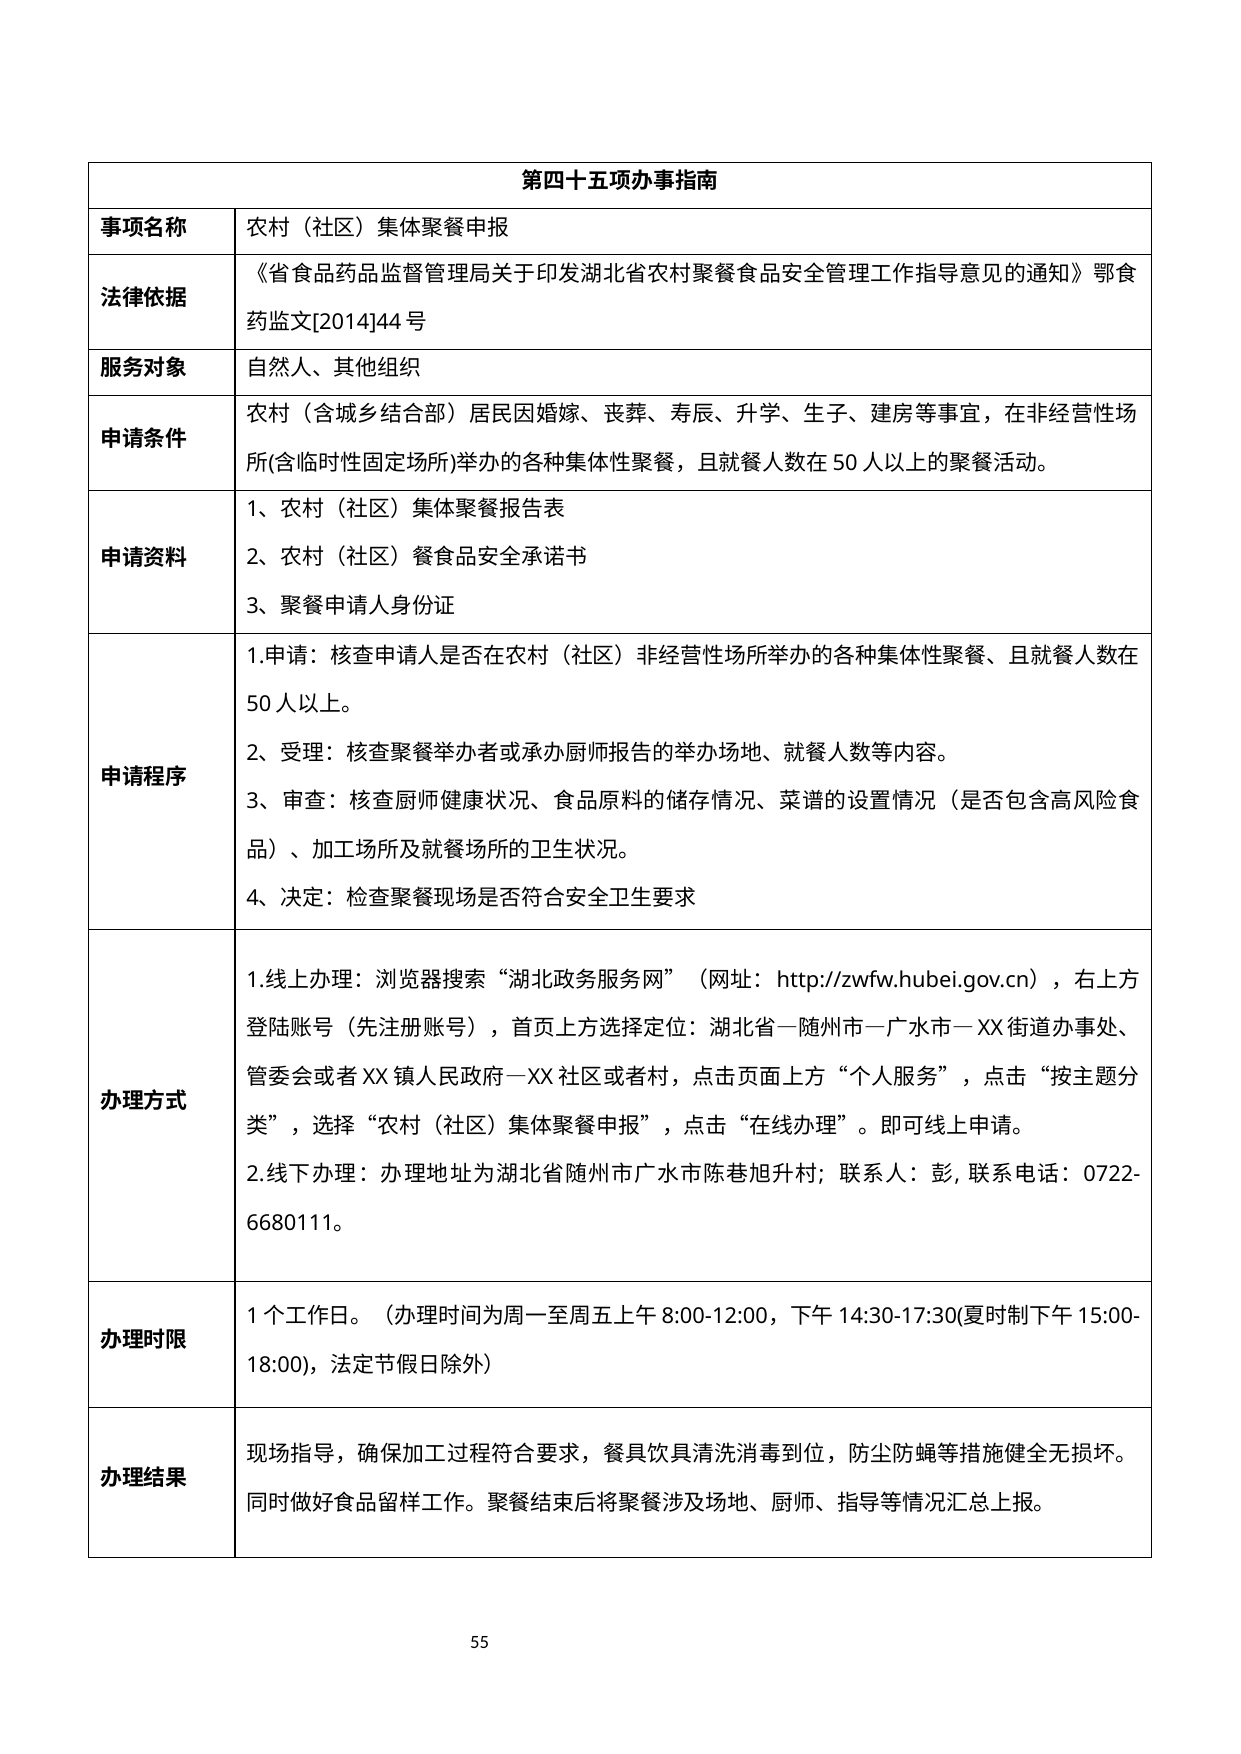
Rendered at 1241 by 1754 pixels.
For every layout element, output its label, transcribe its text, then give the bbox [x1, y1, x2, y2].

table_cell 1、农村（社区）集体聚餐报告表 2、农村（社区）餐食品安全承诺书 3、聚餐申请人身份证 [236, 491, 1151, 632]
table_cell 《省食品药品监督管理局关于印发湖北省农村聚餐食品安全管理工作指导意见的通知》鄂食药监文[2014]44号 [236, 255, 1151, 349]
table_cell 1.申请：核查申请人是否在农村（社区）非经营性场所举办的各种集体性聚餐、且就餐人数在50人以上。 2、受理：核查聚餐举办者或承办厨师报告的举办场地、就餐人数等内容。 3、审查：核查厨师健康状况、食品原料的储存情况、菜谱的设置情况（是否包含高风险食品）、加工场所及就餐场所的卫生状况。 4、决定：检查聚餐现场是否符合安全卫生要求 [236, 634, 1151, 929]
table_cell 现场指导，确保加工过程符合要求，餐具饮具清洗消毒到位，防尘防蝇等措施健全无损坏。同时做好食品留样工作。聚餐结束后将聚餐涉及场地、厨师、指导等情况汇总上报。 [236, 1408, 1151, 1557]
table_cell 申请程序 [89, 634, 234, 929]
table_cell 事项名称 [89, 209, 234, 254]
table_cell 1.线上办理：浏览器搜索“湖北政务服务网”（网址：http://zwfw.hubei.gov.cn），右上方登陆账号（先注册账号），首页上方选择定位：湖北省—随州市—广水市—XX街道办事处、管委会或者XX镇人民政府—XX社区或者村，点击页面上方“个人服务”，点击“按主题分类”，选择“农村（社区）集体聚餐申报”，点击“在线办理”。即可线上申请。 2.线下办理：办理地址为湖北省随州市广水市陈巷旭升村; 联系人：彭, 联系电话：0722-6680111。 [236, 930, 1151, 1281]
table_header 第四十五项办事指南 [89, 163, 1151, 208]
table_cell 自然人、其他组织 [236, 350, 1151, 395]
table_cell 农村（含城乡结合部）居民因婚嫁、丧葬、寿辰、升学、生子、建房等事宜，在非经营性场所(含临时性固定场所)举办的各种集体性聚餐，且就餐人数在50人以上的聚餐活动。 [236, 396, 1151, 490]
table_cell 办理方式 [89, 930, 234, 1281]
table_cell 服务对象 [89, 350, 234, 395]
table_cell 法律依据 [89, 255, 234, 349]
table_cell 农村（社区）集体聚餐申报 [236, 209, 1151, 254]
table_cell 申请条件 [89, 396, 234, 490]
table_cell 办理时限 [89, 1282, 234, 1407]
table_cell 办理结果 [89, 1408, 234, 1557]
table_cell 申请资料 [89, 491, 234, 632]
table_cell 1个工作日。（办理时间为周一至周五上午8:00-12:00，下午14:30-17:30(夏时制下午15:00-18:00)，法定节假日除外） [236, 1282, 1151, 1407]
